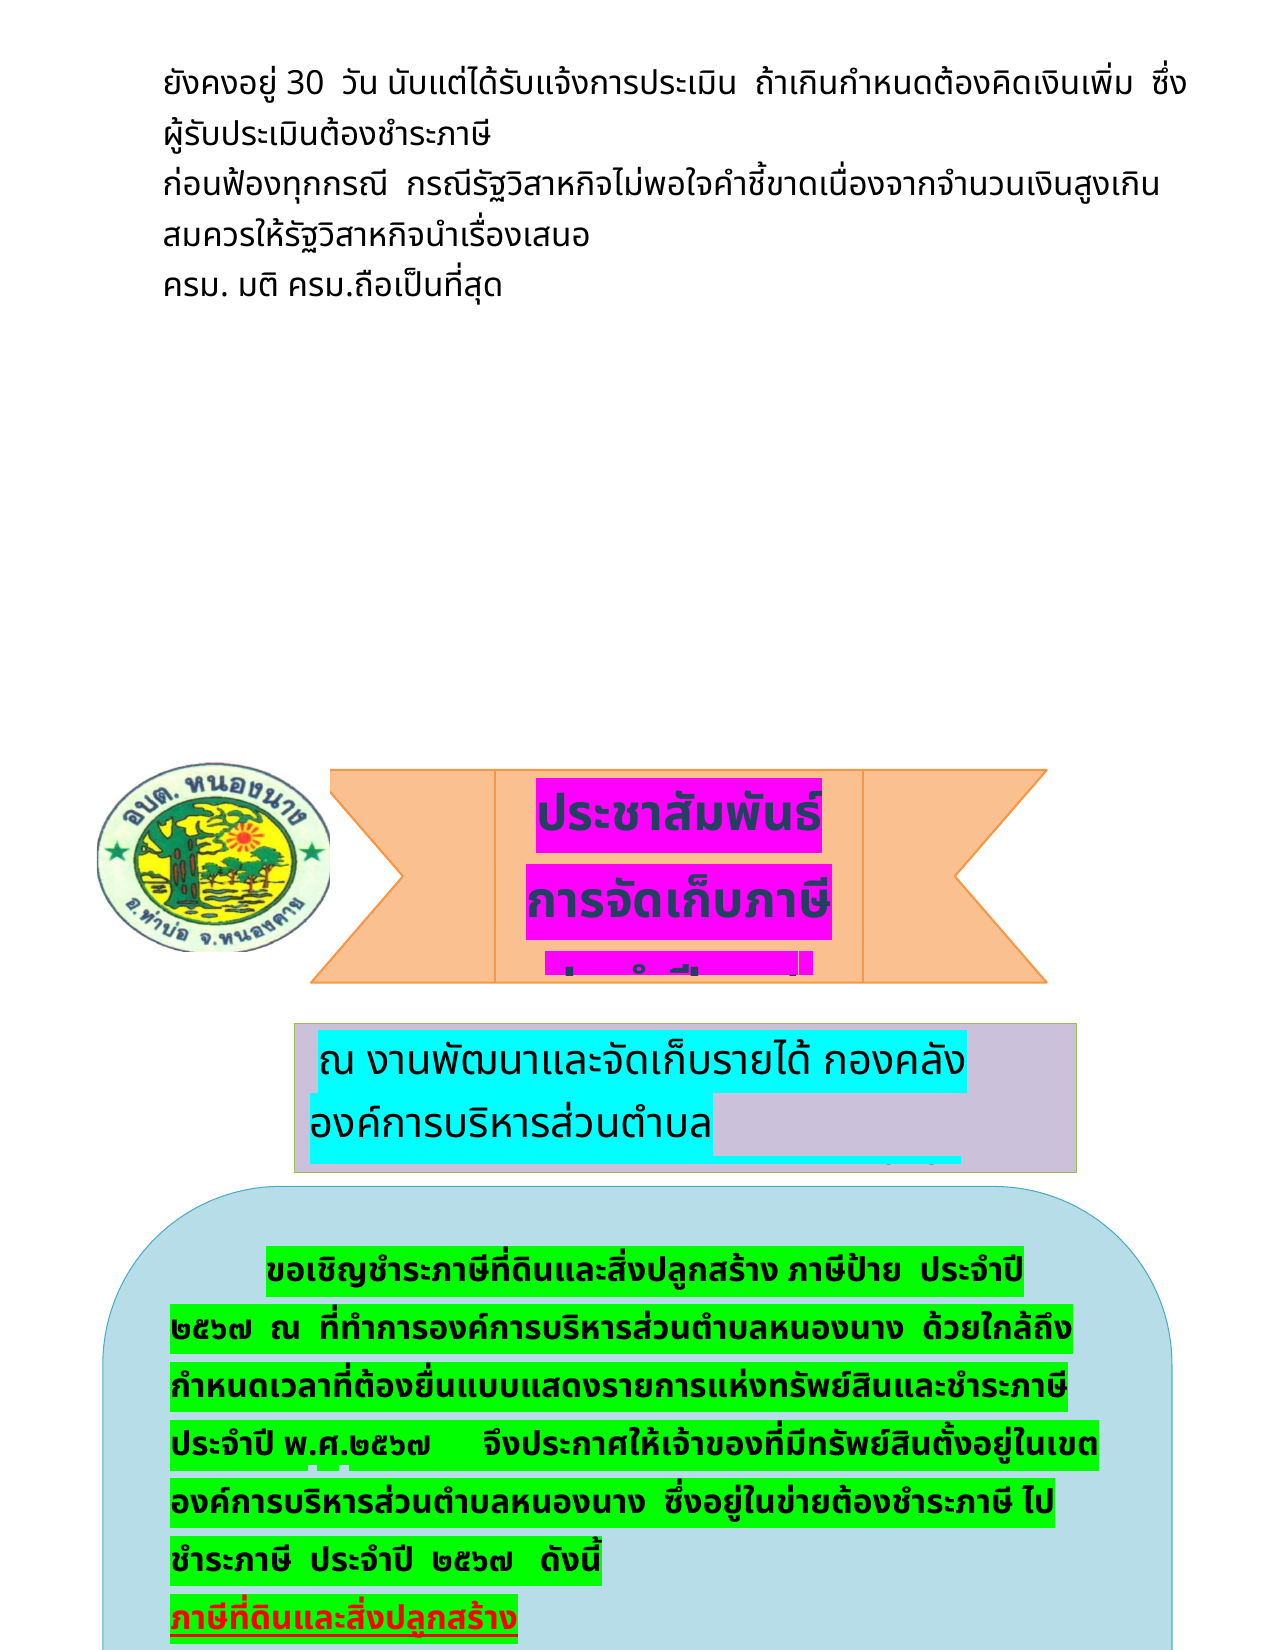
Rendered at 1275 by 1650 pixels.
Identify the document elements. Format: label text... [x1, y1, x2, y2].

picture [95, 762, 330, 951]
text ครม. มติ ครม.ถือเป็นที่สุด [162, 261, 1226, 312]
text ก่อนฟ้องทุกกรณี กรณีรัฐวิสาหกิจไม่พอใจคำชี้ขาดเนื่องจากจำนวนเงินสูงเกินสมควรให้รัฐวิสาหกิจนำเรื่องเสนอ [162, 160, 1226, 261]
text ยังคงอยู่ 30 วัน นับแต่ได้รับแจ้งการประเมิน ถ้าเกินกำหนดต้องคิดเงินเพิ่ม ซึ่งผู้รับประเมินต้องชำระภาษี [162, 59, 1226, 160]
